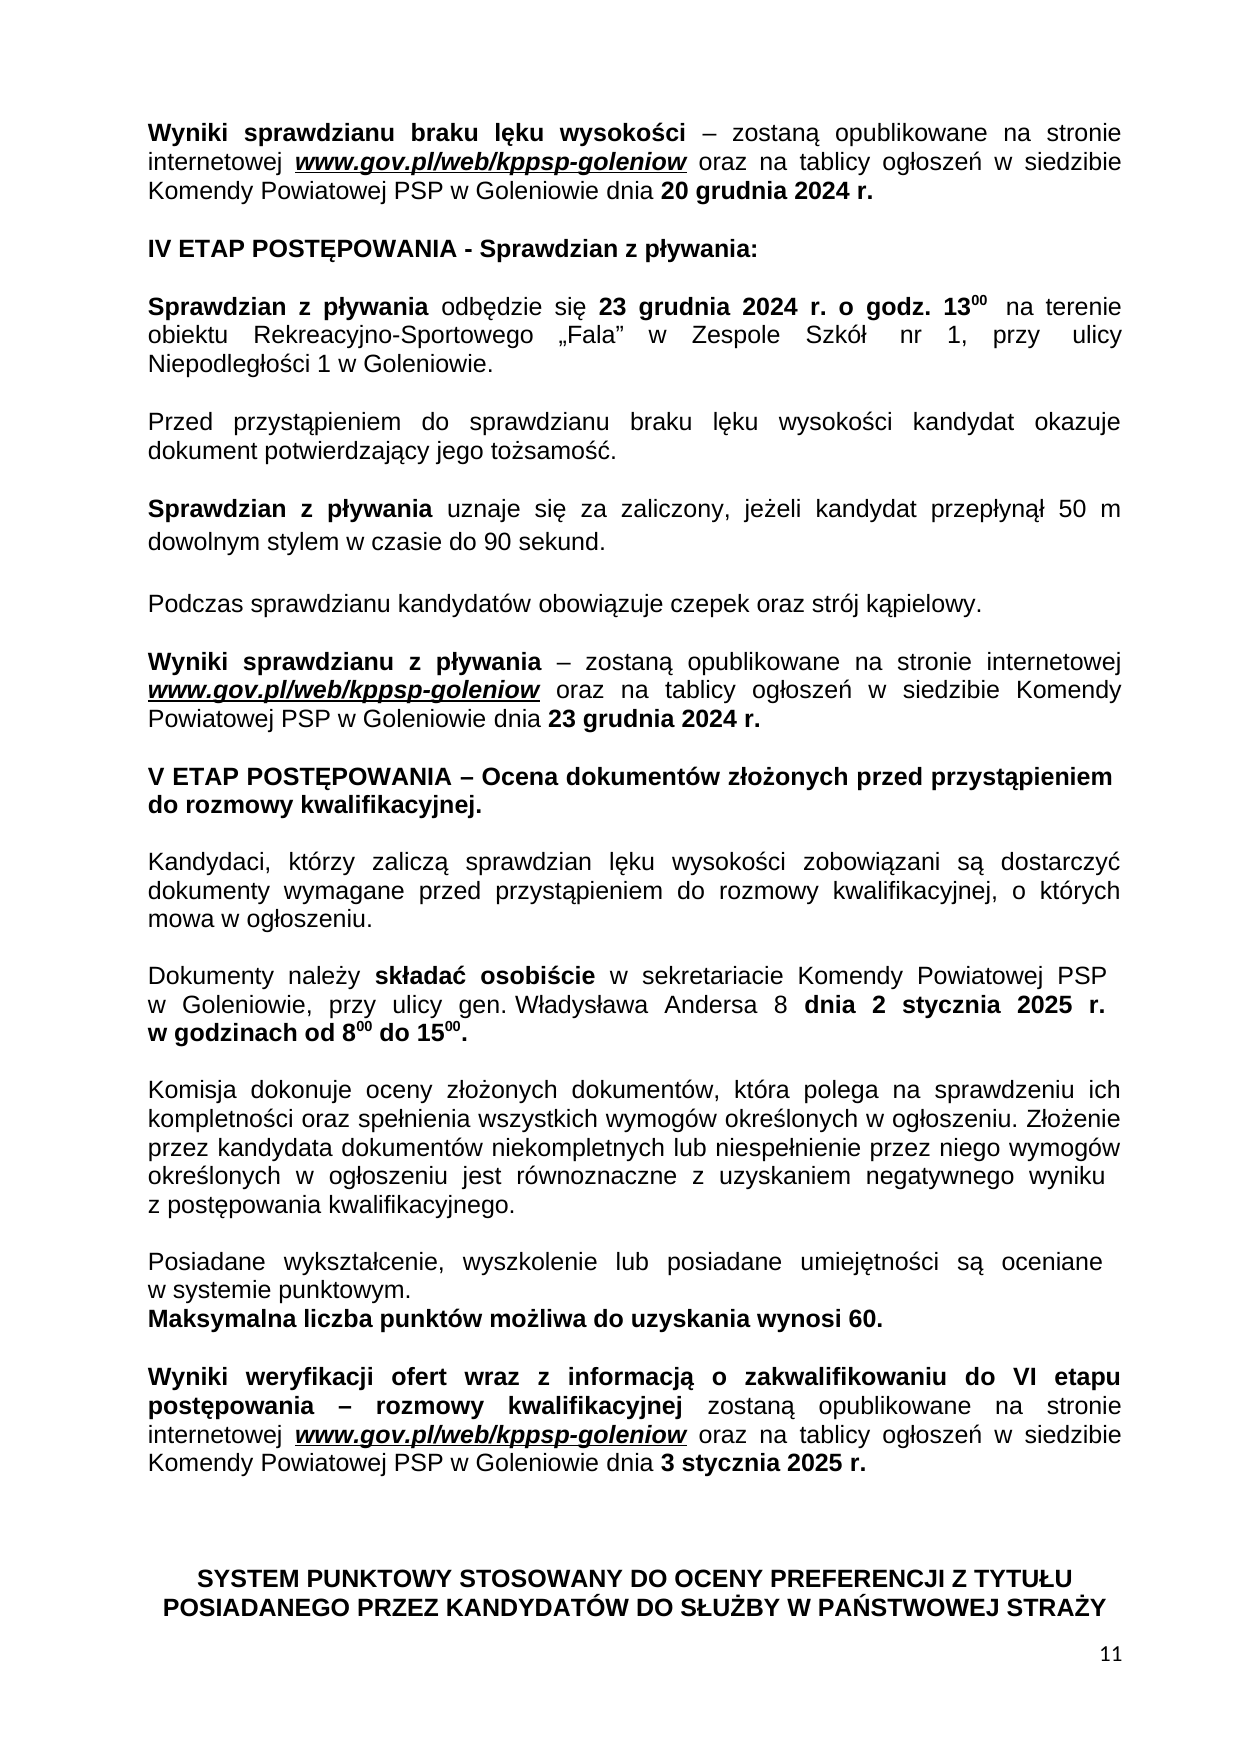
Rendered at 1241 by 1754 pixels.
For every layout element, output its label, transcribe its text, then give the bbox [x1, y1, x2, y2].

text Maksymalna liczba punktów możliwa do uzyskania wynosi 60. [148, 1304, 1122, 1333]
text Sprawdzian z pływania odbędzie się 23 grudnia 2024 r. o godz. 1300 na terenie obiektu Rekreacyjno-Sportowego „Fala” w Zespole Szkół nr 1, przy ulicy Niepodległości 1 w Goleniowie. [148, 291, 1122, 378]
text V ETAP POSTĘPOWANIA – Ocena dokumentów złożonych przed przystąpieniem do rozmowy kwalifikacyjnej. [148, 762, 1122, 819]
text Wyniki weryfikacji ofert wraz z informacją o zakwalifikowaniu do VI etapu postępowania – rozmowy kwalifikacyjnej zostaną opublikowane na stronie internetowej www.gov.pl/web/kppsp-goleniow oraz na tablicy ogłoszeń w siedzibie Komendy Powiatowej PSP w Goleniowie dnia 3 stycznia 2025 r. [148, 1362, 1122, 1477]
text Dokumenty należy składać osobiście w sekretariacie Komendy Powiatowej PSP w Goleniowie, przy ulicy gen. Władysława Andersa 8 dnia 2 stycznia 2025 r. w godzinach od 800 do 1500. [148, 962, 1122, 1047]
text Przed przystąpieniem do sprawdzianu braku lęku wysokości kandydat okazuje dokument potwierdzający jego tożsamość. [148, 407, 1122, 464]
text Kandydaci, którzy zaliczą sprawdzian lęku wysokości zobowiązani są dostarczyć dokumenty wymagane przed przystąpieniem do rozmowy kwalifikacyjnej, o których mowa w ogłoszeniu. [148, 848, 1122, 933]
text Sprawdzian z pływania uznaje się za zaliczony, jeżeli kandydat przepłynął 50 m dowolnym stylem w czasie do 90 sekund. [148, 493, 1122, 555]
text Podczas sprawdzianu kandydatów obowiązuje czepek oraz strój kąpielowy. [148, 589, 1122, 617]
text Posiadane wykształcenie, wyszkolenie lub posiadane umiejętności są oceniane w systemie punktowym. [148, 1247, 1122, 1304]
text Komisja dokonuje oceny złożonych dokumentów, która polega na sprawdzeniu ich kompletności oraz spełnienia wszystkich wymogów określonych w ogłoszeniu. Złożenie przez kandydata dokumentów niekompletnych lub niespełnienie przez niego wymogów określonych w ogłoszeniu jest równoznaczne z uzyskaniem negatywnego wyniku z postępowania kwalifikacyjnego. [148, 1076, 1122, 1219]
text Wyniki sprawdzianu braku lęku wysokości – zostaną opublikowane na stronie internetowej www.gov.pl/web/kppsp-goleniow oraz na tablicy ogłoszeń w siedzibie Komendy Powiatowej PSP w Goleniowie dnia 20 grudnia 2024 r. [148, 118, 1122, 204]
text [148, 1564, 1122, 1622]
text Wyniki sprawdzianu z pływania – zostaną opublikowane na stronie internetowej www.gov.pl/web/kppsp-goleniow oraz na tablicy ogłoszeń w siedzibie Komendy Powiatowej PSP w Goleniowie dnia 23 grudnia 2024 r. [148, 647, 1122, 733]
text IV ETAP POSTĘPOWANIA - Sprawdzian z pływania: [148, 233, 1122, 262]
